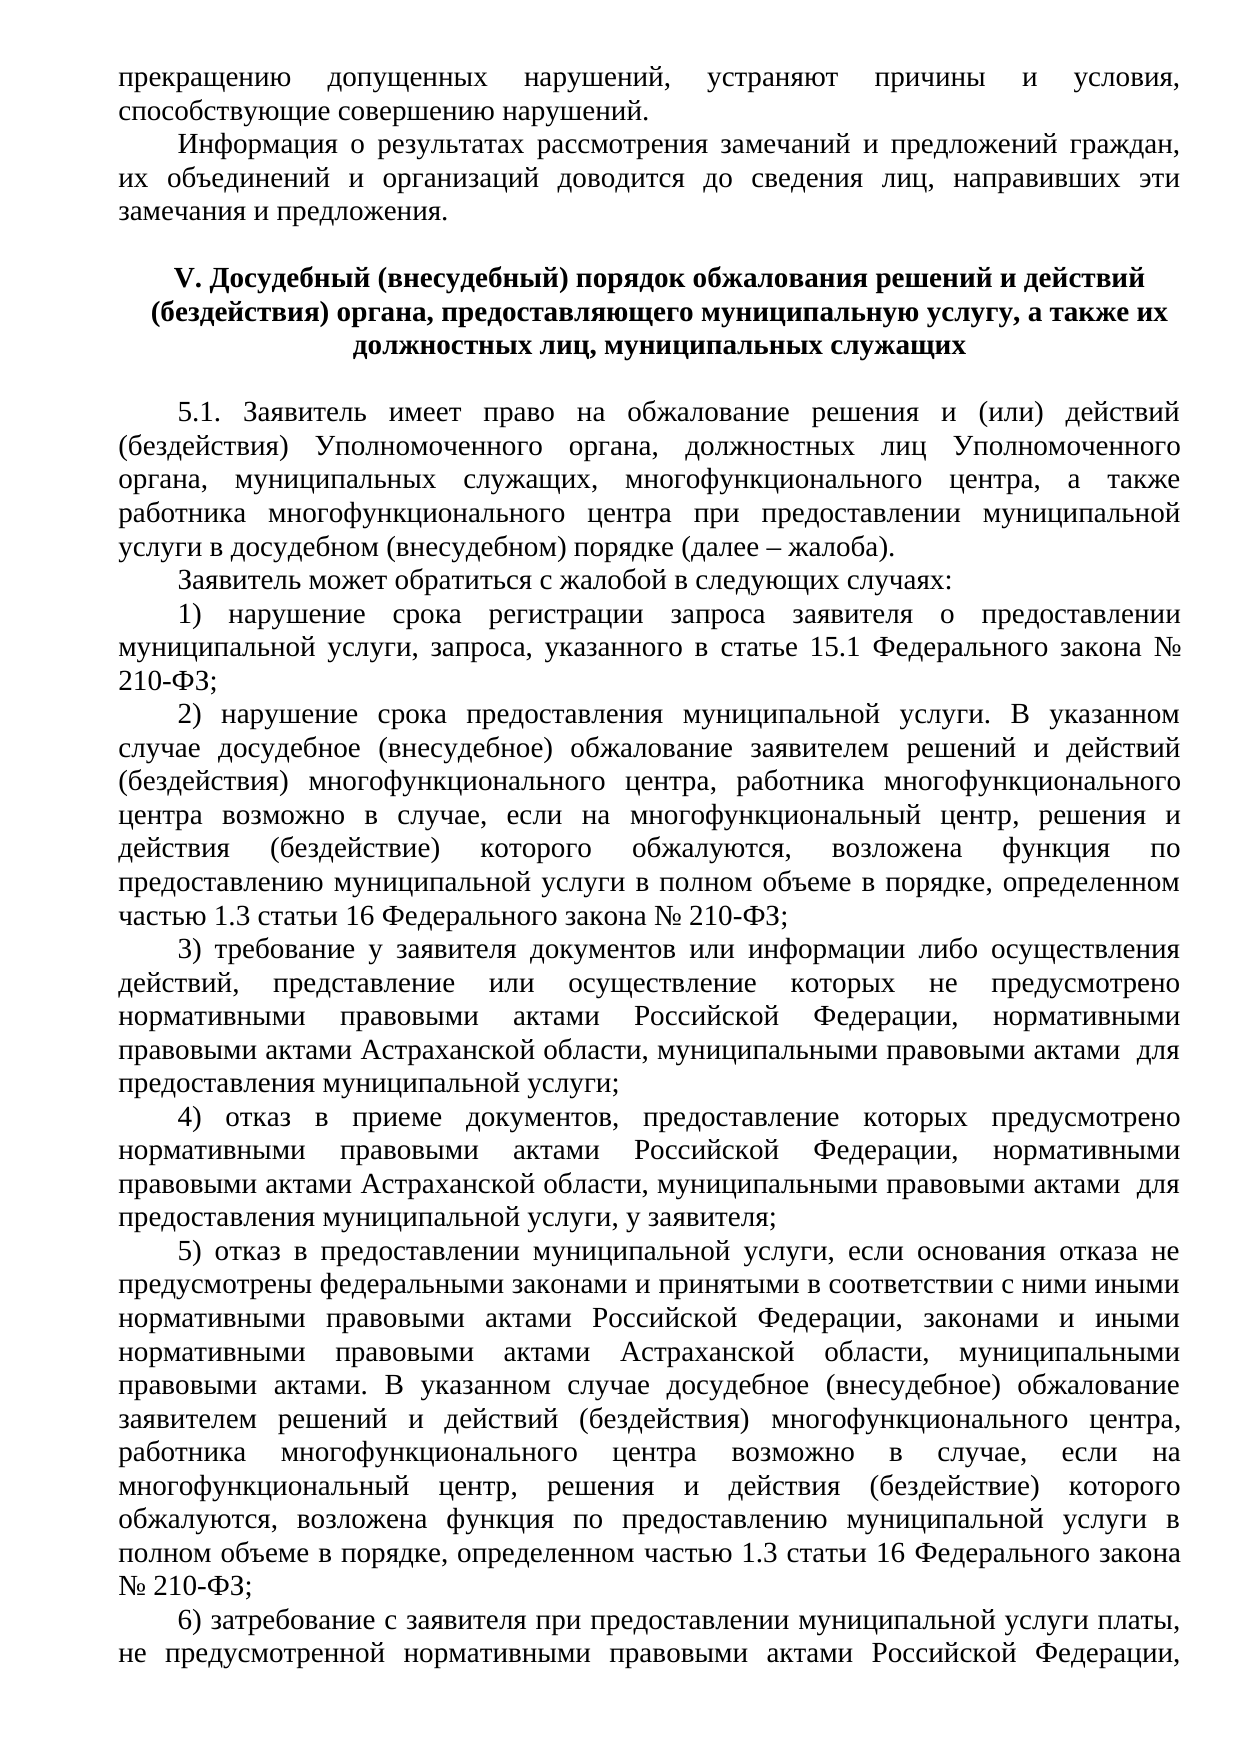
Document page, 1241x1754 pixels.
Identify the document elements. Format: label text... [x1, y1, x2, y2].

text Заявитель может обратиться с жалобой в следующих случаях: [118, 562, 1181, 596]
text 1) нарушение срока регистрации запроса заявителя о предоставлении муниципальной услуги, запроса, указанного в статье 15.1 Федерального закона № 210-ФЗ; [118, 596, 1181, 696]
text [118, 59, 1181, 126]
text 3) требование у заявителя документов или информации либо осуществления действий, представление или осуществление которых не предусмотрено нормативными правовыми актами Российской Федерации, нормативными правовыми актами Астраханской области, муниципальными правовыми актами для предоставления муниципальной услуги; [118, 931, 1181, 1099]
text 4) отказ в приеме документов, предоставление которых предусмотрено нормативными правовыми актами Российской Федерации, нормативными правовыми актами Астраханской области, муниципальными правовыми актами для предоставления муниципальной услуги, у заявителя; [118, 1099, 1181, 1233]
text Информация о результатах рассмотрения замечаний и предложений граждан, их объединений и организаций доводится до сведения лиц, направивших эти замечания и предложения. [118, 126, 1181, 227]
text 5) отказ в предоставлении муниципальной услуги, если основания отказа не предусмотрены федеральными законами и принятыми в соответствии с ними иными нормативными правовыми актами Российской Федерации, законами и иными нормативными правовыми актами Астраханской области, муниципальными правовыми актами. В указанном случае досудебное (внесудебное) обжалование заявителем решений и действий (бездействия) многофункционального центра, работника многофункционального центра возможно в случае, если на многофункциональный центр, решения и действия (бездействие) которого обжалуются, возложена функция по предоставлению муниципальной услуги в полном объеме в порядке, определенном частью 1.3 статьи 16 Федерального закона № 210-ФЗ; [118, 1233, 1181, 1602]
text 2) нарушение срока предоставления муниципальной услуги. В указанном случае досудебное (внесудебное) обжалование заявителем решений и действий (бездействия) многофункционального центра, работника многофункционального центра возможно в случае, если на многофункциональный центр, решения и действия (бездействие) которого обжалуются, возложена функция по предоставлению муниципальной услуги в полном объеме в порядке, определенном частью 1.3 статьи 16 Федерального закона № 210-ФЗ; [118, 696, 1181, 931]
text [118, 1602, 1181, 1669]
subtitle V. Досудебный (внесудебный) порядок обжалования решений и действий (бездействия) органа, предоставляющего муниципальную услугу, а также их должностных лиц, муниципальных служащих [138, 260, 1181, 361]
text 5.1. Заявитель имеет право на обжалование решения и (или) действий (бездействия) Уполномоченного органа, должностных лиц Уполномоченного органа, муниципальных служащих, многофункционального центра, а также работника многофункционального центра при предоставлении муниципальной услуги в досудебном (внесудебном) порядке (далее – жалоба). [118, 394, 1181, 562]
